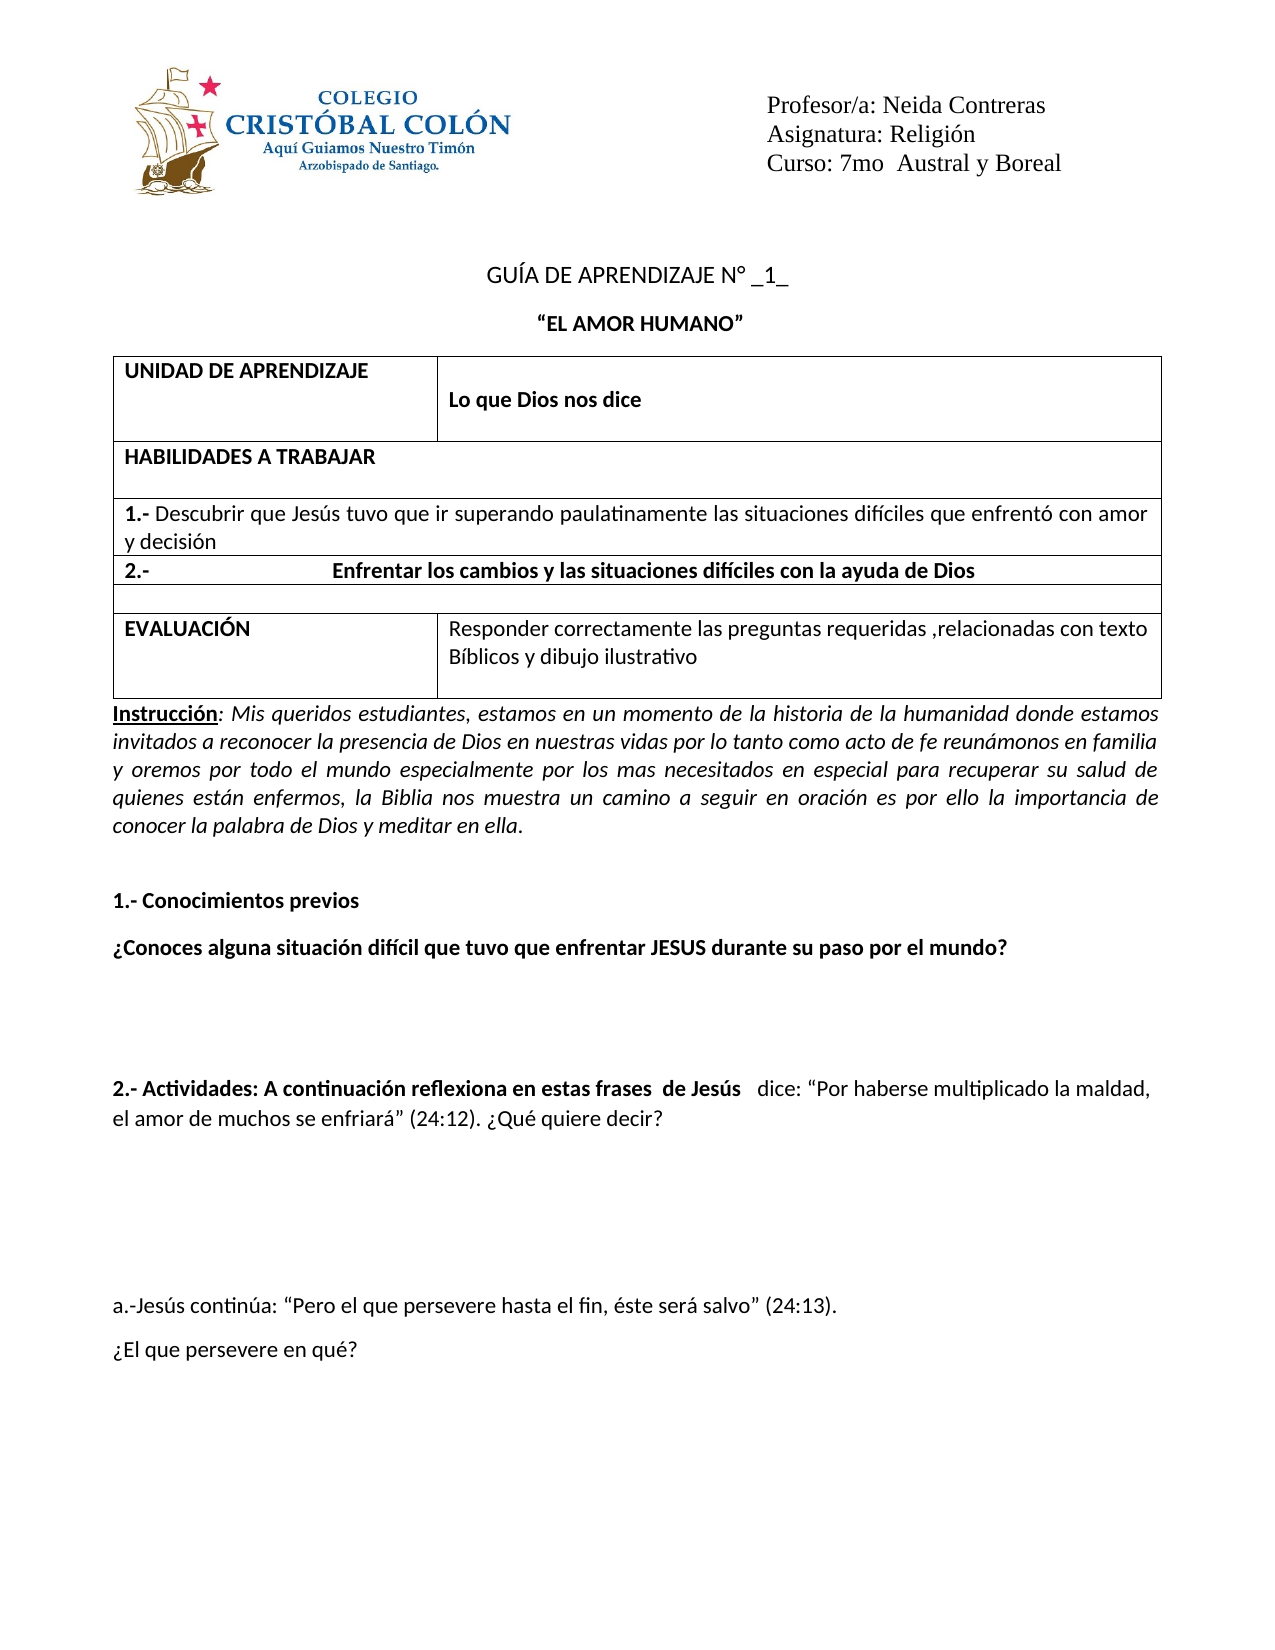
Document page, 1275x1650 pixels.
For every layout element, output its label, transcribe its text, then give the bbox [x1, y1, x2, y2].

table_header Lo que Dios nos dice [438, 357, 1161, 441]
table_cell [114, 585, 1161, 613]
text ¿Conoces alguna situación difícil que tuvo que enfrentar JESUS durante su paso por el mundo? [112, 933, 1162, 961]
picture [112, 59, 519, 213]
text 1.- Conocimientos previos [112, 886, 1162, 914]
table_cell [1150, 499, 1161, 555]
table_cell EVALUACIÓN [114, 614, 437, 698]
text ¿El que persevere en qué? [112, 1335, 1162, 1363]
table_header UNIDAD DE APRENDIZAJE [114, 357, 437, 441]
text Instrucción: Mis queridos estudiantes, estamos en un momento de la historia de la humanidad donde estamos invitados a reconocer la presencia de Dios en nuestras vidas por lo tanto como acto de fe reunámonos en familia y oremos por todo el mundo especialmente por los mas necesitados en especial para recuperar su salud de quienes están enfermos, la Biblia nos muestra un camino a seguir en oración es por ello la importancia de conocer la palabra de Dios y meditar en ella. [112, 699, 1162, 839]
text 2.- Actividades: A continuación reflexiona en estas frases de Jesús dice: “Por haberse multiplicado la maldad, el amor de muchos se enfriará” (24:12). ¿Qué quiere decir? [112, 1074, 1162, 1132]
table_cell 2.- Enfrentar los cambios y las situaciones difíciles con la ayuda de Dios [114, 556, 1161, 584]
text “EL AMOR HUMANO” [112, 309, 1162, 337]
table_cell Responder correctamente las preguntas requeridas ,relacionadas con texto Bíblicos y dibujo ilustrativo [438, 614, 1161, 698]
text GUÍA DE APRENDIZAJE N° _1_ [112, 259, 1162, 290]
text a.-Jesús continúa: “Pero el que persevere hasta el fin, éste será salvo” (24:13). [112, 1291, 1162, 1319]
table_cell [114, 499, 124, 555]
